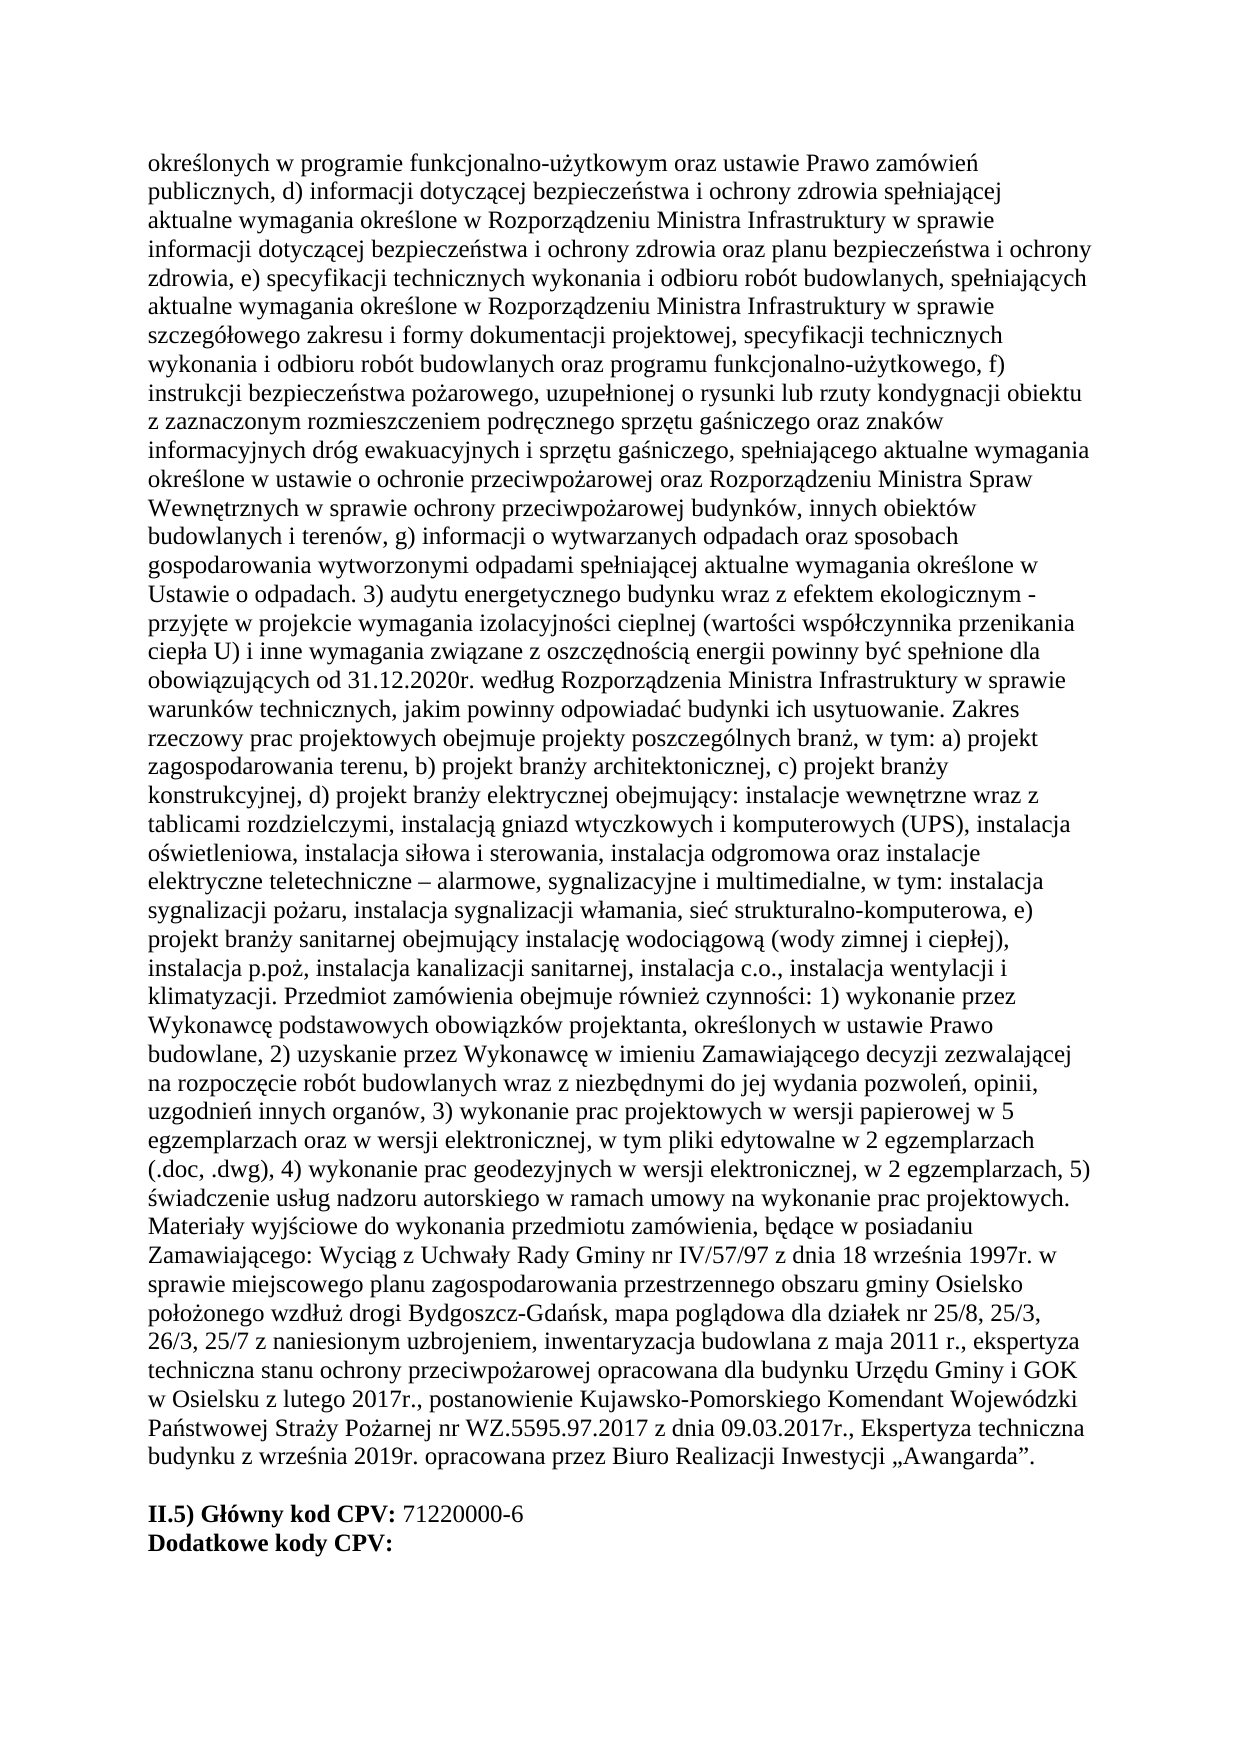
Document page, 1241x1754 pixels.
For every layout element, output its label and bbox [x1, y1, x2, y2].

text [148, 148, 1093, 1585]
